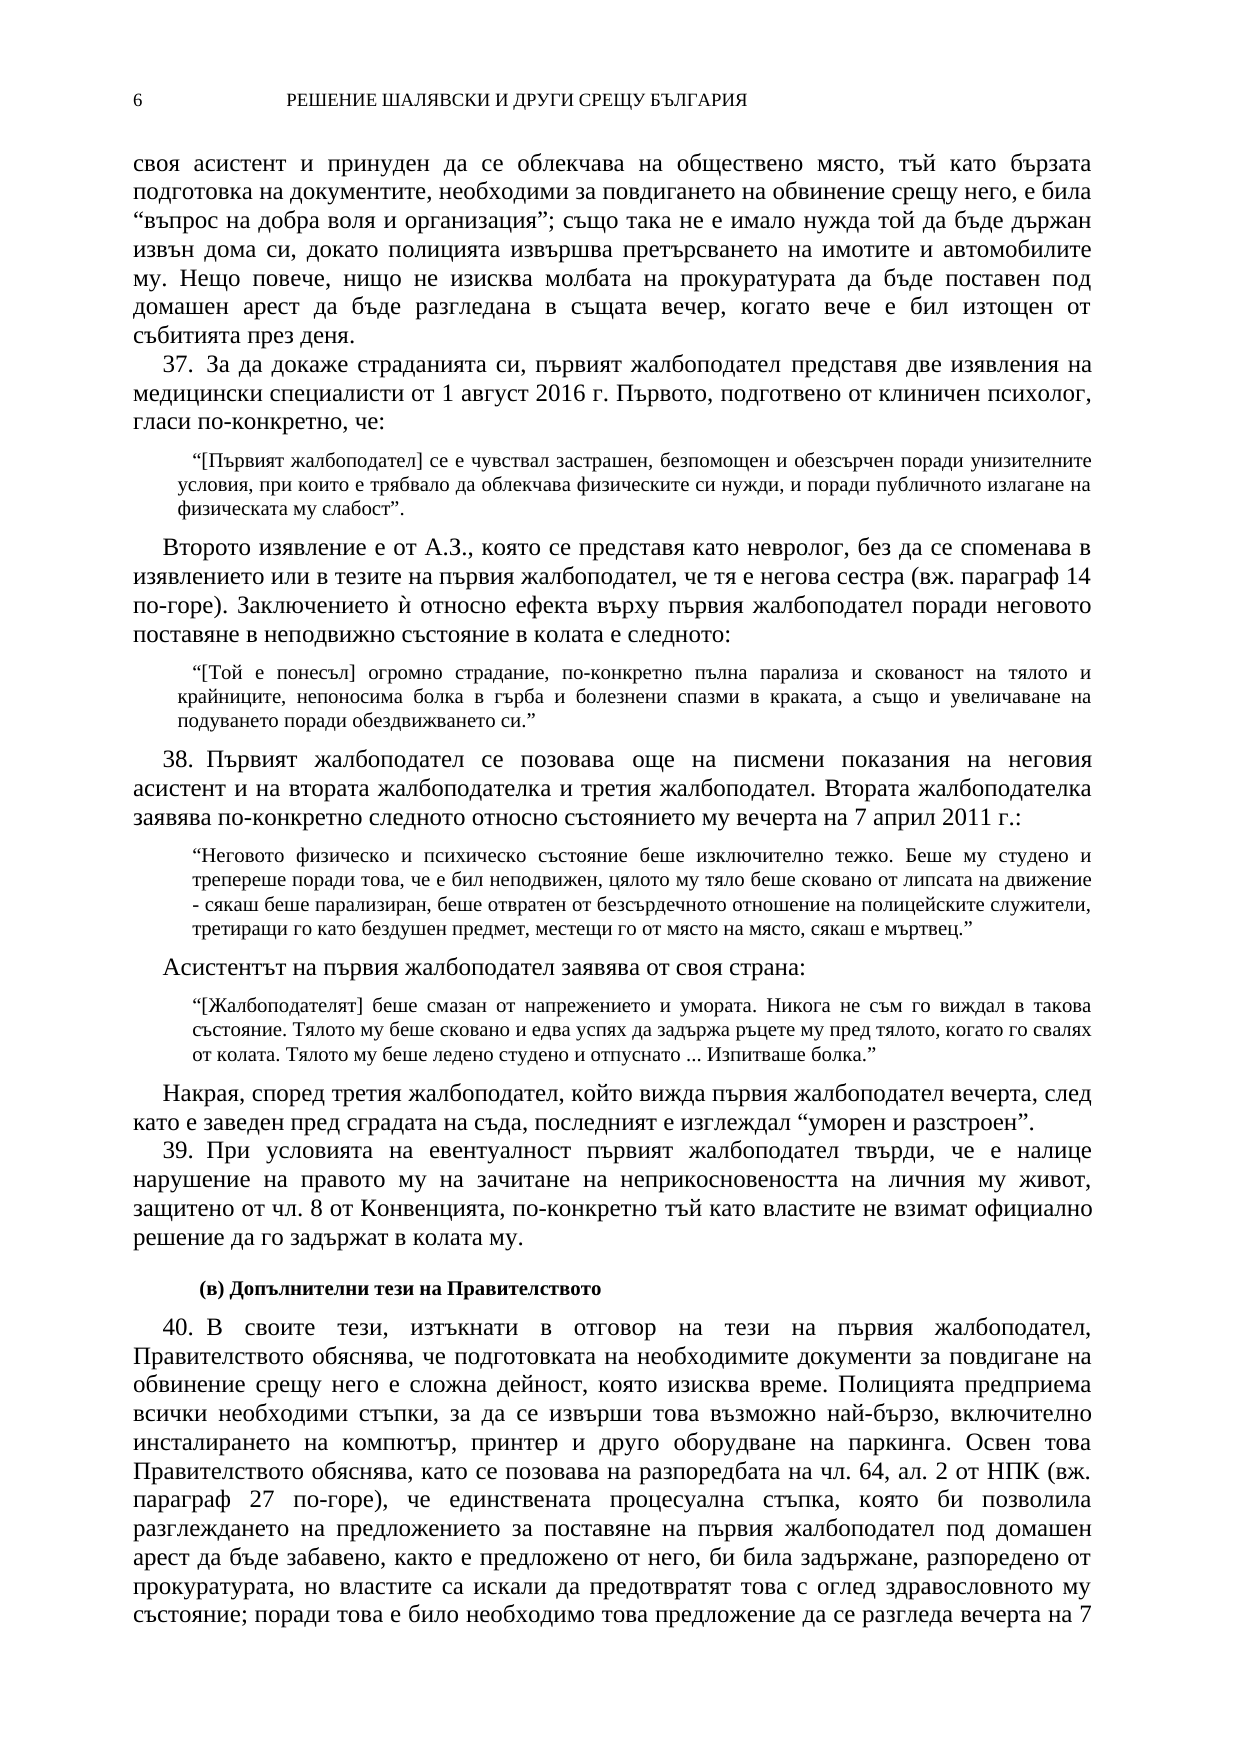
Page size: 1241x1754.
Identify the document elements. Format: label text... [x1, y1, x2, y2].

text Накрая, според третия жалбоподател, който вижда първия жалбоподател вечерта, след като е заведен пред сградата на съда, последният е изглеждал “уморен и разстроен”. [133, 1078, 1093, 1136]
text “Неговото физическо и психическо състояние беше изключително тежко. Беше му студено и трепереше поради това, че е бил неподвижен, цялото му тяло беше сковано от липсата на движение - сякаш беше парализиран, беше отвратен от безсърдечното отношение на полицейските служители, третиращи го като бездушен предмет, местещи го от място на място, сякаш е мъртвец.” [192, 843, 1093, 939]
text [133, 1312, 1093, 1628]
subtitle (в) Допълнителни тези на Правителството [199, 1276, 1093, 1299]
text “[Първият жалбоподател] се е чувствал застрашен, безпомощен и обезсърчен поради унизителните условия, при които е трябвало да облекчава физическите си нужди, и поради публичното излагане на физическата му слабост”. [177, 448, 1093, 520]
text 38. Първият жалбоподател се позовава още на писмени показания на неговия асистент и на втората жалбоподателка и третия жалбоподател. Втората жалбоподателка заявява по-конкретно следното относно състоянието му вечерта на 7 април 2011 г.: [133, 744, 1093, 831]
text Асистентът на първия жалбоподател заявява от своя страна: [162, 952, 1093, 981]
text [133, 148, 1093, 349]
text Второто изявление е от А.З., която се представя като невролог, без да се споменава в изявлението или в тезите на първия жалбоподател, че тя е негова сестра (вж. параграф 14 по-горе). Заключението ѝ относно ефекта върху първия жалбоподател поради неговото поставяне в неподвижно състояние в колата е следното: [133, 532, 1093, 647]
text 37. За да докаже страданията си, първият жалбоподател представя две изявления на медицински специалисти от 1 август 2016 г. Първото, подготвено от клиничен психолог, гласи по-конкретно, че: [133, 349, 1093, 435]
text “[Жалбоподателят] беше смазан от напрежението и умората. Никога не съм го виждал в такова състояние. Тялото му беше сковано и едва успях да задържа ръцете му пред тялото, когато го свалях от колата. Тялото му беше ледено студено и отпуснато ... Изпитваше болка.” [192, 993, 1093, 1066]
text “[Той е понесъл] огромно страдание, по-конкретно пълна парализа и скованост на тялото и крайниците, непоносима болка в гърба и болезнени спазми в краката, а също и увеличаване на подуването поради обездвижването си.” [177, 660, 1093, 732]
text 39. При условията на евентуалност първият жалбоподател твърди, че е налице нарушение на правото му на зачитане на неприкосновеността на личния му живот, защитено от чл. 8 от Конвенцията, по-конкретно тъй като властите не взимат официално решение да го задържат в колата му. [133, 1136, 1093, 1251]
